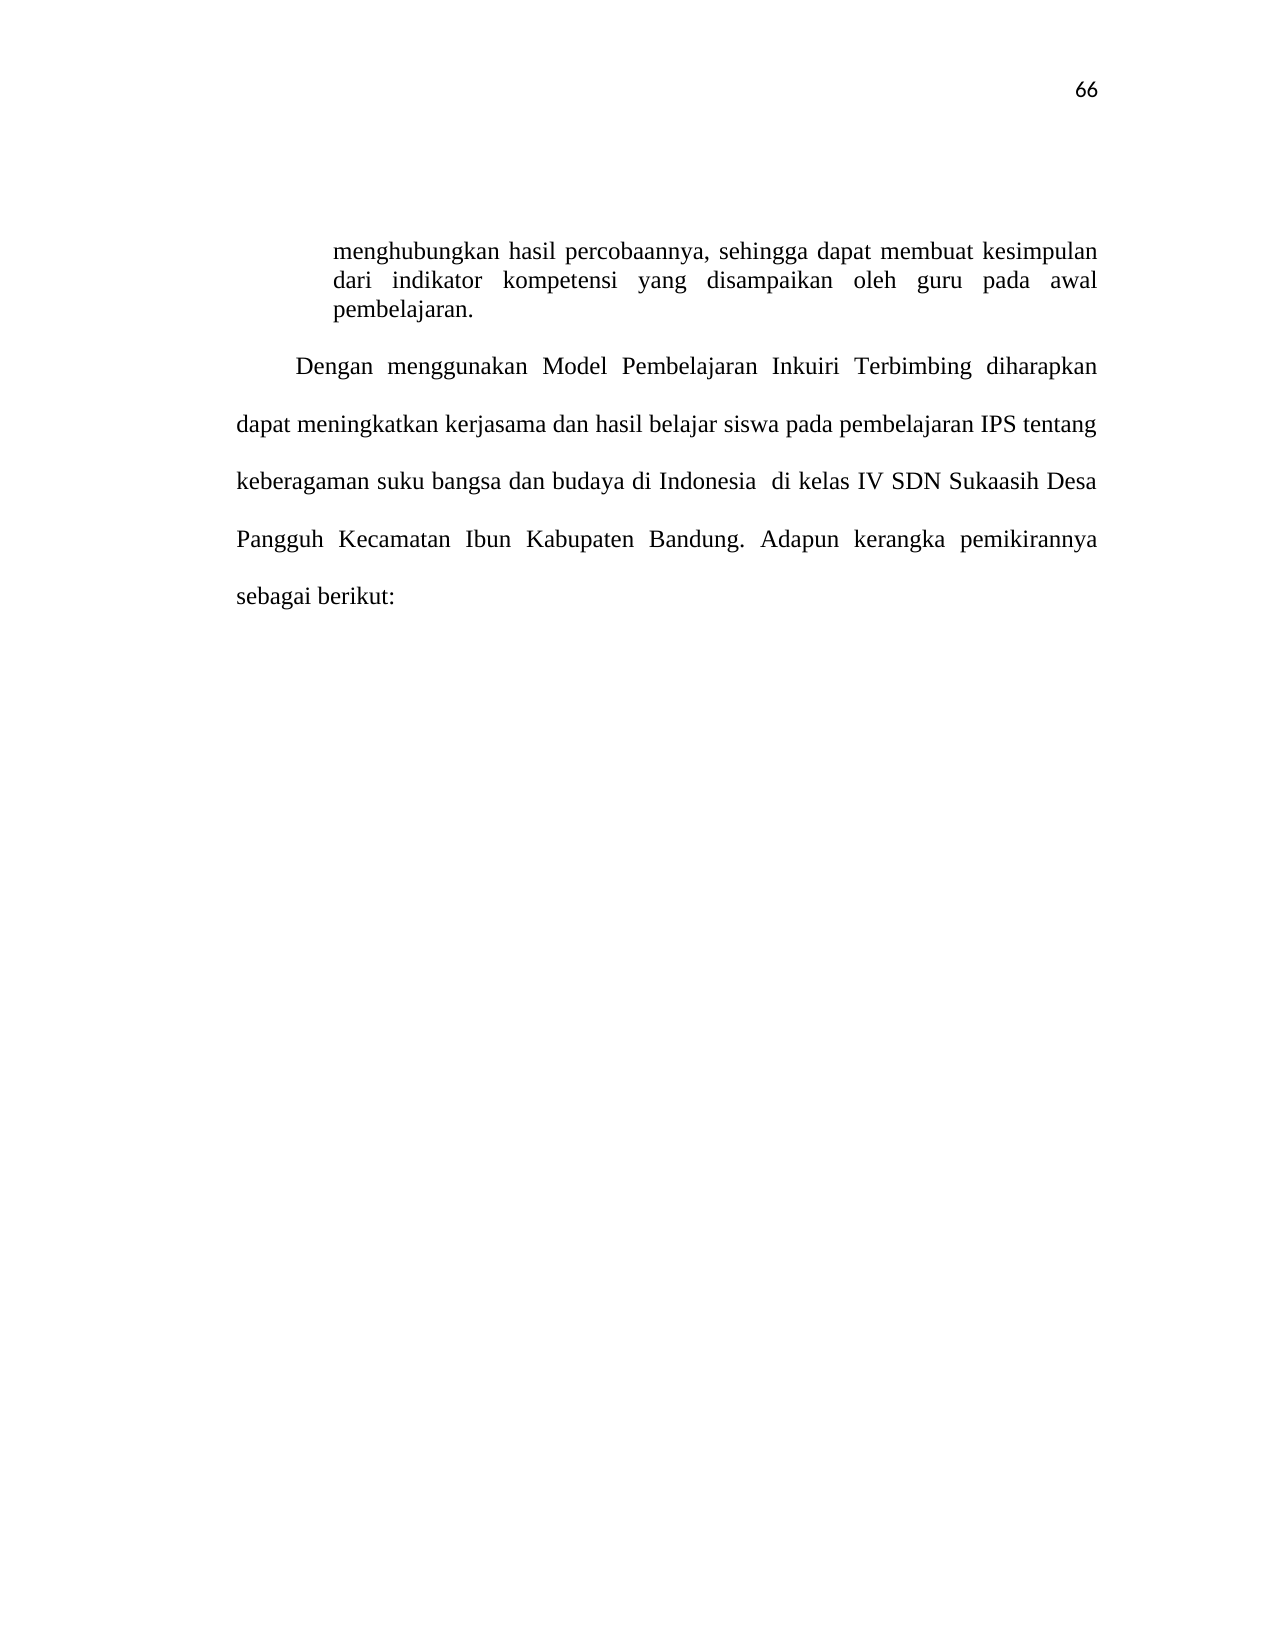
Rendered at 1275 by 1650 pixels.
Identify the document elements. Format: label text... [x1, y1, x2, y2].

text Dengan menggunakan Model Pembelajaran Inkuiri Terbimbing diharapkan dapat meningkatkan kerjasama dan hasil belajar siswa pada pembelajaran IPS tentang keberagaman suku bangsa dan budaya di Indonesia di kelas IV SDN Sukaasih Desa Pangguh Kecamatan Ibun Kabupaten Bandung. Adapun kerangka pemikirannya sebagai berikut: [236, 351, 1098, 610]
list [333, 236, 1098, 322]
